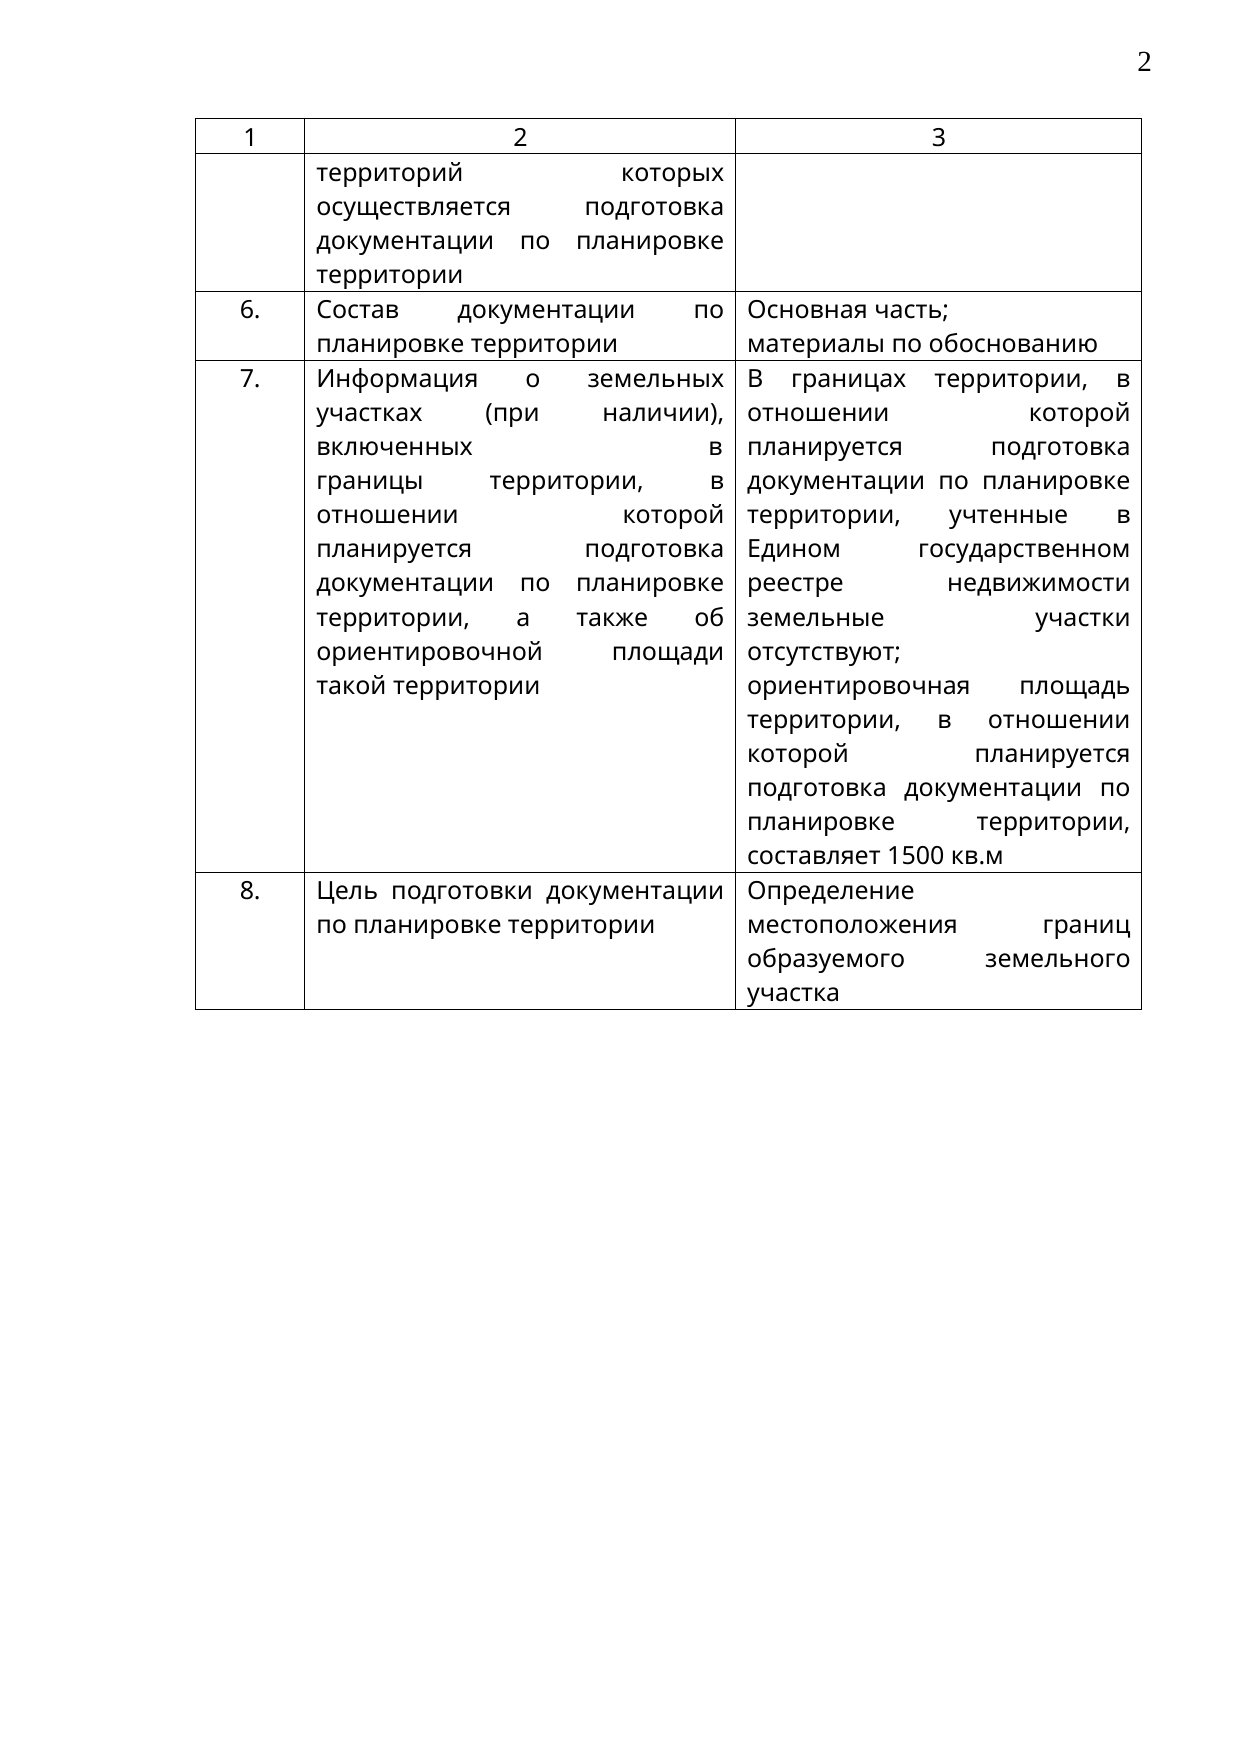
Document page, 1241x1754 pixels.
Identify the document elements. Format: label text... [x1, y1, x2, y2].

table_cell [305, 154, 735, 291]
table_cell В границах территории, в отношении которой планируется подготовка документации по планировке территории, учтенные в Едином государственном реестре недвижимости земельные участки отсутствуют; ориентировочная площадь территории, в отношении которой планируется подготовка документации по планировке территории, составляет 1500 кв.м [736, 361, 1141, 872]
table_cell 6. [196, 292, 304, 360]
table_header 2 [305, 119, 735, 153]
table_cell 8. [196, 873, 304, 1009]
table_header 3 [736, 119, 1141, 153]
table_header 1 [196, 119, 304, 153]
table_cell 7. [196, 361, 304, 872]
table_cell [736, 154, 1141, 291]
table_cell Информация о земельных участках (при наличии), включенных в границы территории, в отношении которой планируется подготовка документации по планировке территории, а также об ориентировочной площади такой территории [305, 361, 735, 872]
table_cell Основная часть; материалы по обоснованию [736, 292, 1141, 360]
table_cell Цель подготовки документации по планировке территории [305, 873, 735, 1009]
table_cell Определение местоположения границ образуемого земельного участка [736, 873, 1141, 1009]
table_cell 5. [196, 154, 304, 291]
table_cell Состав документации по планировке территории [305, 292, 735, 360]
